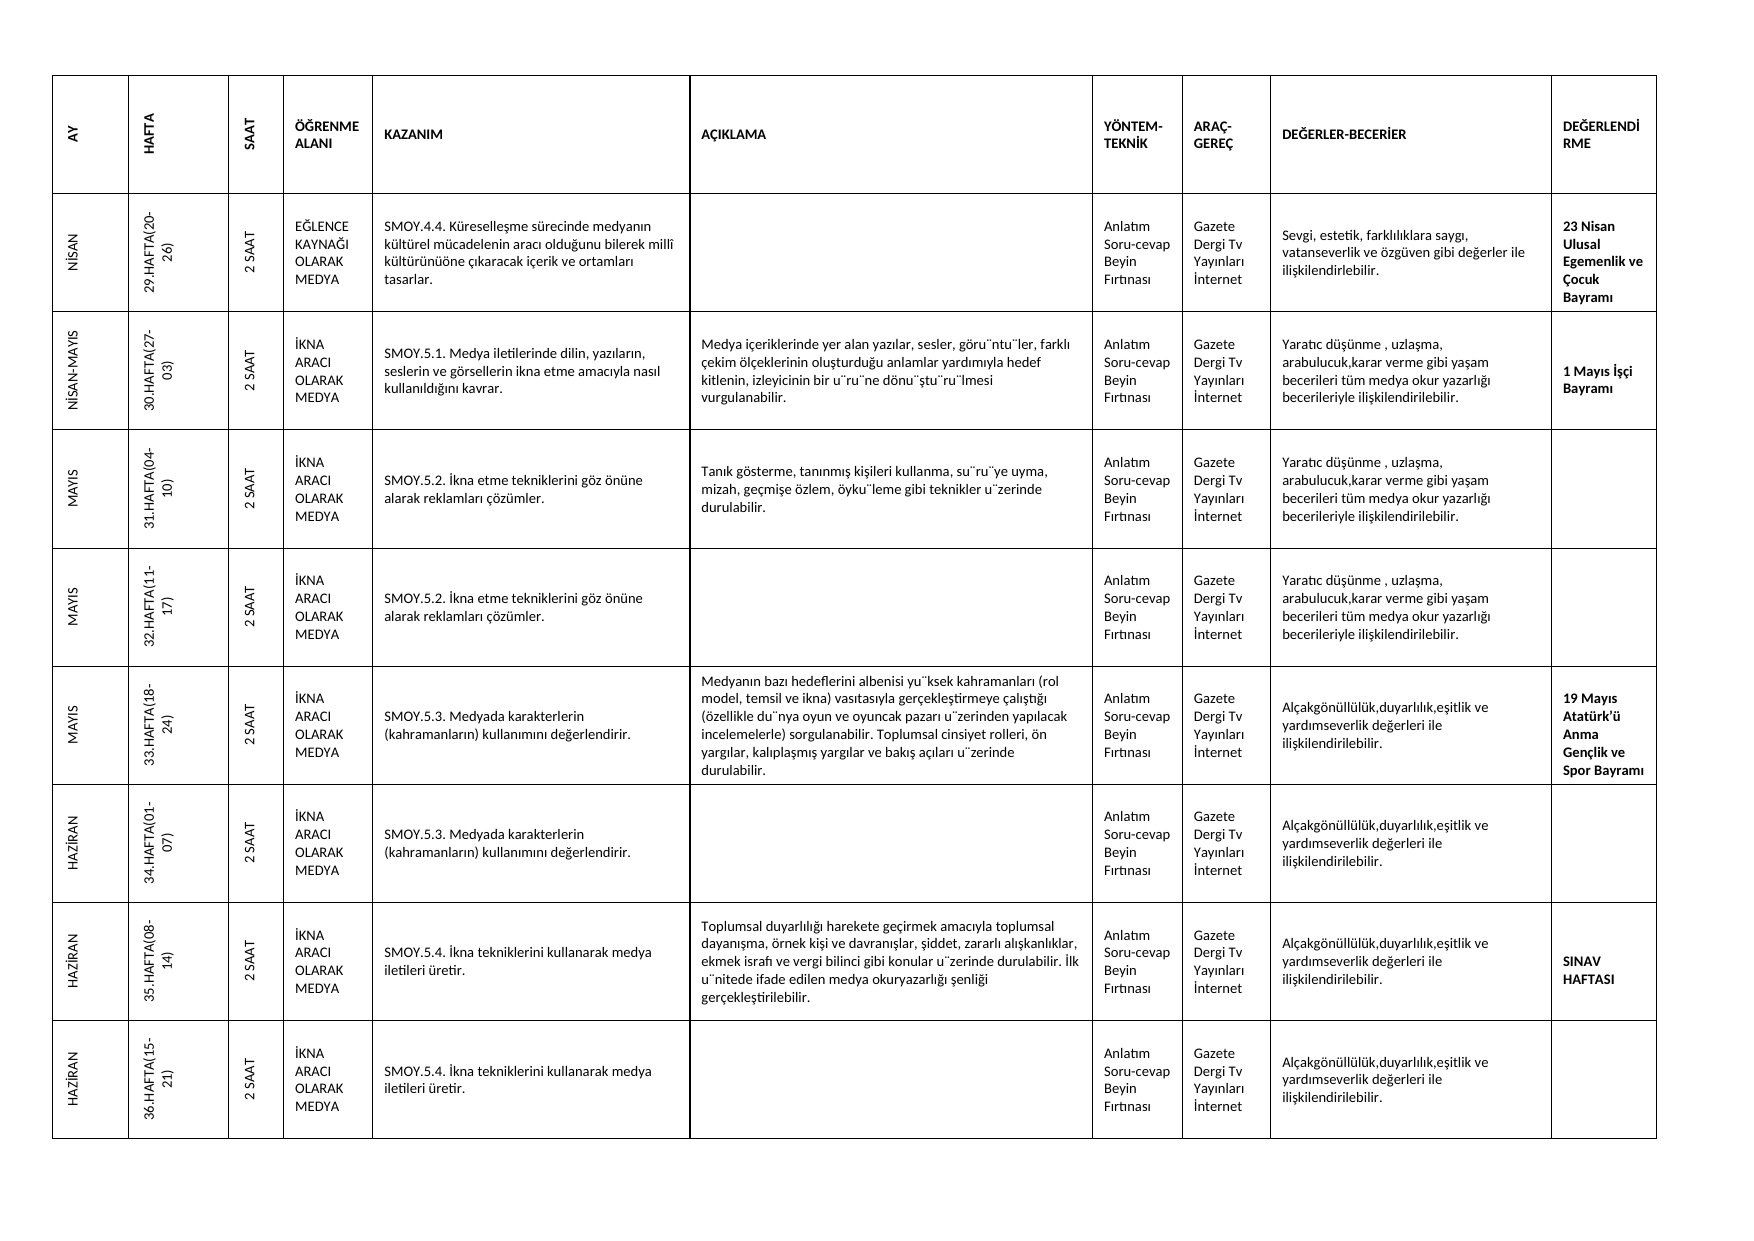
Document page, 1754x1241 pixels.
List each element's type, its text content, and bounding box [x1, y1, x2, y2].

table_cell SMOY.5.1. Medya iletilerinde dilin, yazıların, seslerin ve görsellerin ikna etme amacıyla nasıl kullanıldığını kavrar. [373, 312, 689, 429]
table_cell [1271, 1021, 1551, 1138]
table_cell İKNA ARACI OLARAK MEDYA [284, 1021, 372, 1138]
table_cell Anlatım Soru-cevap Beyin Fırtınası [1093, 312, 1182, 429]
table_cell EĞLENCE KAYNAĞI OLARAK MEDYA [284, 194, 372, 311]
table_cell 2 SAAT [229, 194, 283, 311]
table_cell 23 Nisan Ulusal Egemenlik ve Çocuk Bayramı [1552, 194, 1656, 311]
table_cell Anlatım Soru-cevap Beyin Fırtınası [1093, 903, 1182, 1020]
table_cell HAZİRAN [53, 785, 128, 902]
table_cell 31.HAFTA(04-10) [129, 430, 228, 547]
table_cell HAZİRAN [53, 1021, 128, 1138]
table_cell [691, 549, 1092, 666]
table_cell 2 SAAT [229, 549, 283, 666]
table_cell Gazete Dergi Tv Yayınları İnternet [1183, 430, 1270, 547]
table_cell Gazete Dergi Tv Yayınları İnternet [1183, 667, 1270, 784]
table_cell İKNA ARACI OLARAK MEDYA [284, 667, 372, 784]
table_cell 2 SAAT [229, 903, 283, 1020]
table_cell Tanık gösterme, tanınmış kişileri kullanma, su¨ru¨ye uyma, mizah, geçmişe özlem, öyku¨leme gibi teknikler u¨zerinde durulabilir. [691, 430, 1092, 547]
table_header DEĞERLENDİRME [1552, 76, 1656, 193]
table_cell [691, 1021, 1092, 1138]
table_cell Anlatım Soru-cevap Beyin Fırtınası [1093, 785, 1182, 902]
table_cell İKNA ARACI OLARAK MEDYA [284, 903, 372, 1020]
table_cell SMOY.5.2. İkna etme tekniklerini göz önüne alarak reklamları çözümler. [373, 549, 689, 666]
table_cell SMOY.5.3. Medyada karakterlerin (kahramanların) kullanımını değerlendirir. [373, 785, 689, 902]
table_cell Yaratıc düşünme , uzlaşma, arabulucuk,karar verme gibi yaşam becerileri tüm medya okur yazarlığı becerileriyle ilişkilendirilebilir. [1271, 549, 1551, 666]
table_cell SMOY.5.3. Medyada karakterlerin (kahramanların) kullanımını değerlendirir. [373, 667, 689, 784]
table_cell HAZİRAN [53, 903, 128, 1020]
table_cell Yaratıc düşünme , uzlaşma, arabulucuk,karar verme gibi yaşam becerileri tüm medya okur yazarlığı becerileriyle ilişkilendirilebilir. [1271, 312, 1551, 429]
table_cell NİSAN [53, 194, 128, 311]
table_cell İKNA ARACI OLARAK MEDYA [284, 785, 372, 902]
table_cell Yaratıc düşünme , uzlaşma, arabulucuk,karar verme gibi yaşam becerileri tüm medya okur yazarlığı becerileriyle ilişkilendirilebilir. [1271, 430, 1551, 547]
table_cell Gazete Dergi Tv Yayınları İnternet [1183, 312, 1270, 429]
table_cell İKNA ARACI OLARAK MEDYA [284, 312, 372, 429]
table_cell [691, 194, 1092, 311]
table_header KAZANIM [373, 76, 689, 193]
table_cell İKNA ARACI OLARAK MEDYA [284, 430, 372, 547]
table_header AY [53, 76, 128, 193]
table_cell Alçakgönüllülük,duyarlılık,eşitlik ve yardımseverlik değerleri ile ilişkilendirilebilir. [1271, 785, 1551, 902]
table_cell 1 Mayıs İşçi Bayramı [1552, 312, 1656, 429]
table_cell 2 SAAT [229, 430, 283, 547]
table_cell 36.HAFTA(15-21) [129, 1021, 228, 1138]
table_cell 2 SAAT [229, 1021, 283, 1138]
table_cell 2 SAAT [229, 785, 283, 902]
table_header DEĞERLER-BECERİER [1271, 76, 1551, 193]
table_cell 32.HAFTA(11-17) [129, 549, 228, 666]
table_cell 19 Mayıs Atatürk’ü Anma Gençlik ve Spor Bayramı [1552, 667, 1656, 784]
table_header SAAT [229, 76, 283, 193]
table_cell 30.HAFTA(27-03) [129, 312, 228, 429]
table_cell 2 SAAT [229, 667, 283, 784]
table_cell MAYIS [53, 430, 128, 547]
table_header HAFTA [129, 76, 228, 193]
table_header AÇIKLAMA [691, 76, 1092, 193]
table_cell Anlatım Soru-cevap Beyin Fırtınası [1093, 549, 1182, 666]
table_cell Alçakgönüllülük,duyarlılık,eşitlik ve yardımseverlik değerleri ile ilişkilendirilebilir. [1271, 667, 1551, 784]
table_cell [1552, 430, 1656, 547]
table_cell Anlatım Soru-cevap Beyin Fırtınası [1093, 1021, 1182, 1138]
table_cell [373, 194, 689, 311]
table_cell SMOY.5.4. İkna tekniklerini kullanarak medya iletileri üretir. [373, 903, 689, 1020]
table_cell Anlatım Soru-cevap Beyin Fırtınası [1093, 667, 1182, 784]
table_cell 2 SAAT [229, 312, 283, 429]
table_cell NİSAN-MAYIS [53, 312, 128, 429]
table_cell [1271, 194, 1551, 311]
table_cell Gazete Dergi Tv Yayınları İnternet [1183, 1021, 1270, 1138]
table_cell İKNA ARACI OLARAK MEDYA [284, 549, 372, 666]
table_cell Anlatım Soru-cevap Beyin Fırtınası [1093, 430, 1182, 547]
table_cell Alçakgönüllülük,duyarlılık,eşitlik ve yardımseverlik değerleri ile ilişkilendirilebilir. [1271, 903, 1551, 1020]
table_cell 34.HAFTA(01-07) [129, 785, 228, 902]
table_cell [1552, 549, 1656, 666]
table_cell 29.HAFTA(20-26) [129, 194, 228, 311]
table_cell [1552, 1021, 1656, 1138]
table_header ÖĞRENME ALANI [284, 76, 372, 193]
table_header YÖNTEM-TEKNİK [1093, 76, 1182, 193]
table_cell MAYIS [53, 667, 128, 784]
table_cell [1552, 785, 1656, 902]
table_cell Medyanın bazı hedeflerini albenisi yu¨ksek kahramanları (rol model, temsil ve ikna) vasıtasıyla gerçekleştirmeye çalıştığı (özellikle du¨nya oyun ve oyuncak pazarı u¨zerinden yapılacak incelemelerle) sorgulanabilir. Toplumsal cinsiyet rolleri, ön yargılar, kalıplaşmış yargılar ve bakış açıları u¨zerinde durulabilir. [691, 667, 1092, 784]
table_cell [691, 785, 1092, 902]
table_cell Gazete Dergi Tv Yayınları İnternet [1183, 549, 1270, 666]
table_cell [373, 1021, 689, 1138]
table_cell 35.HAFTA(08-14) [129, 903, 228, 1020]
table_cell Gazete Dergi Tv Yayınları İnternet [1183, 194, 1270, 311]
table_cell Gazete Dergi Tv Yayınları İnternet [1183, 903, 1270, 1020]
table_cell Medya içeriklerinde yer alan yazılar, sesler, göru¨ntu¨ler, farklı çekim ölçeklerinin oluşturduğu anlamlar yardımıyla hedef kitlenin, izleyicinin bir u¨ru¨ne dönu¨ştu¨ru¨lmesi vurgulanabilir. [691, 312, 1092, 429]
table_cell Anlatım Soru-cevap Beyin Fırtınası [1093, 194, 1182, 311]
table_cell SINAV HAFTASI [1552, 903, 1656, 1020]
table_header ARAÇ-GEREÇ [1183, 76, 1270, 193]
table_cell 33.HAFTA(18-24) [129, 667, 228, 784]
table_cell Toplumsal duyarlılığı harekete geçirmek amacıyla toplumsal dayanışma, örnek kişi ve davranışlar, şiddet, zararlı alışkanlıklar, ekmek israfı ve vergi bilinci gibi konular u¨zerinde durulabilir. İlk u¨nitede ifade edilen medya okuryazarlığı şenliği gerçekleştirilebilir. [691, 903, 1092, 1020]
table_cell Gazete Dergi Tv Yayınları İnternet [1183, 785, 1270, 902]
table_cell MAYIS [53, 549, 128, 666]
table_cell SMOY.5.2. İkna etme tekniklerini göz önüne alarak reklamları çözümler. [373, 430, 689, 547]
